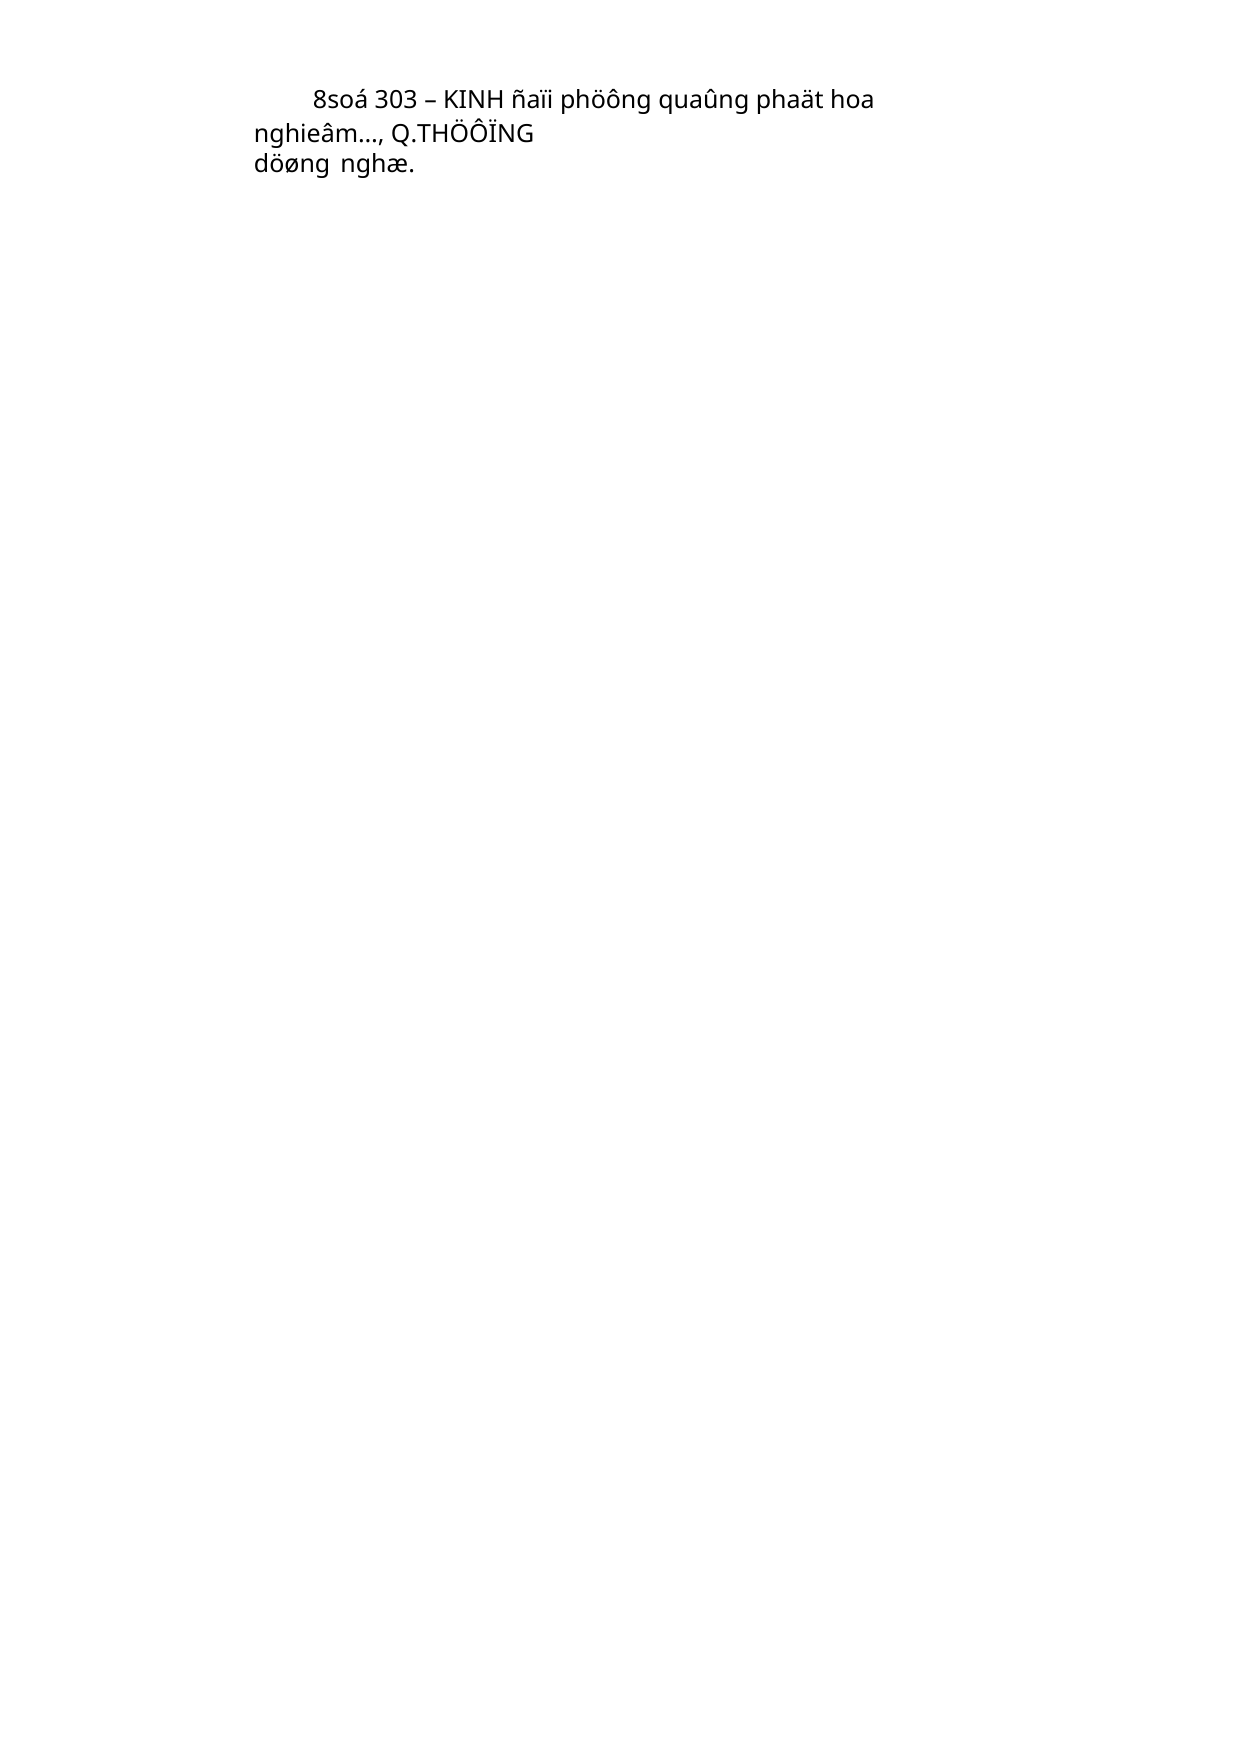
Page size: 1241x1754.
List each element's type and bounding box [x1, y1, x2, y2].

text [254, 146, 992, 179]
